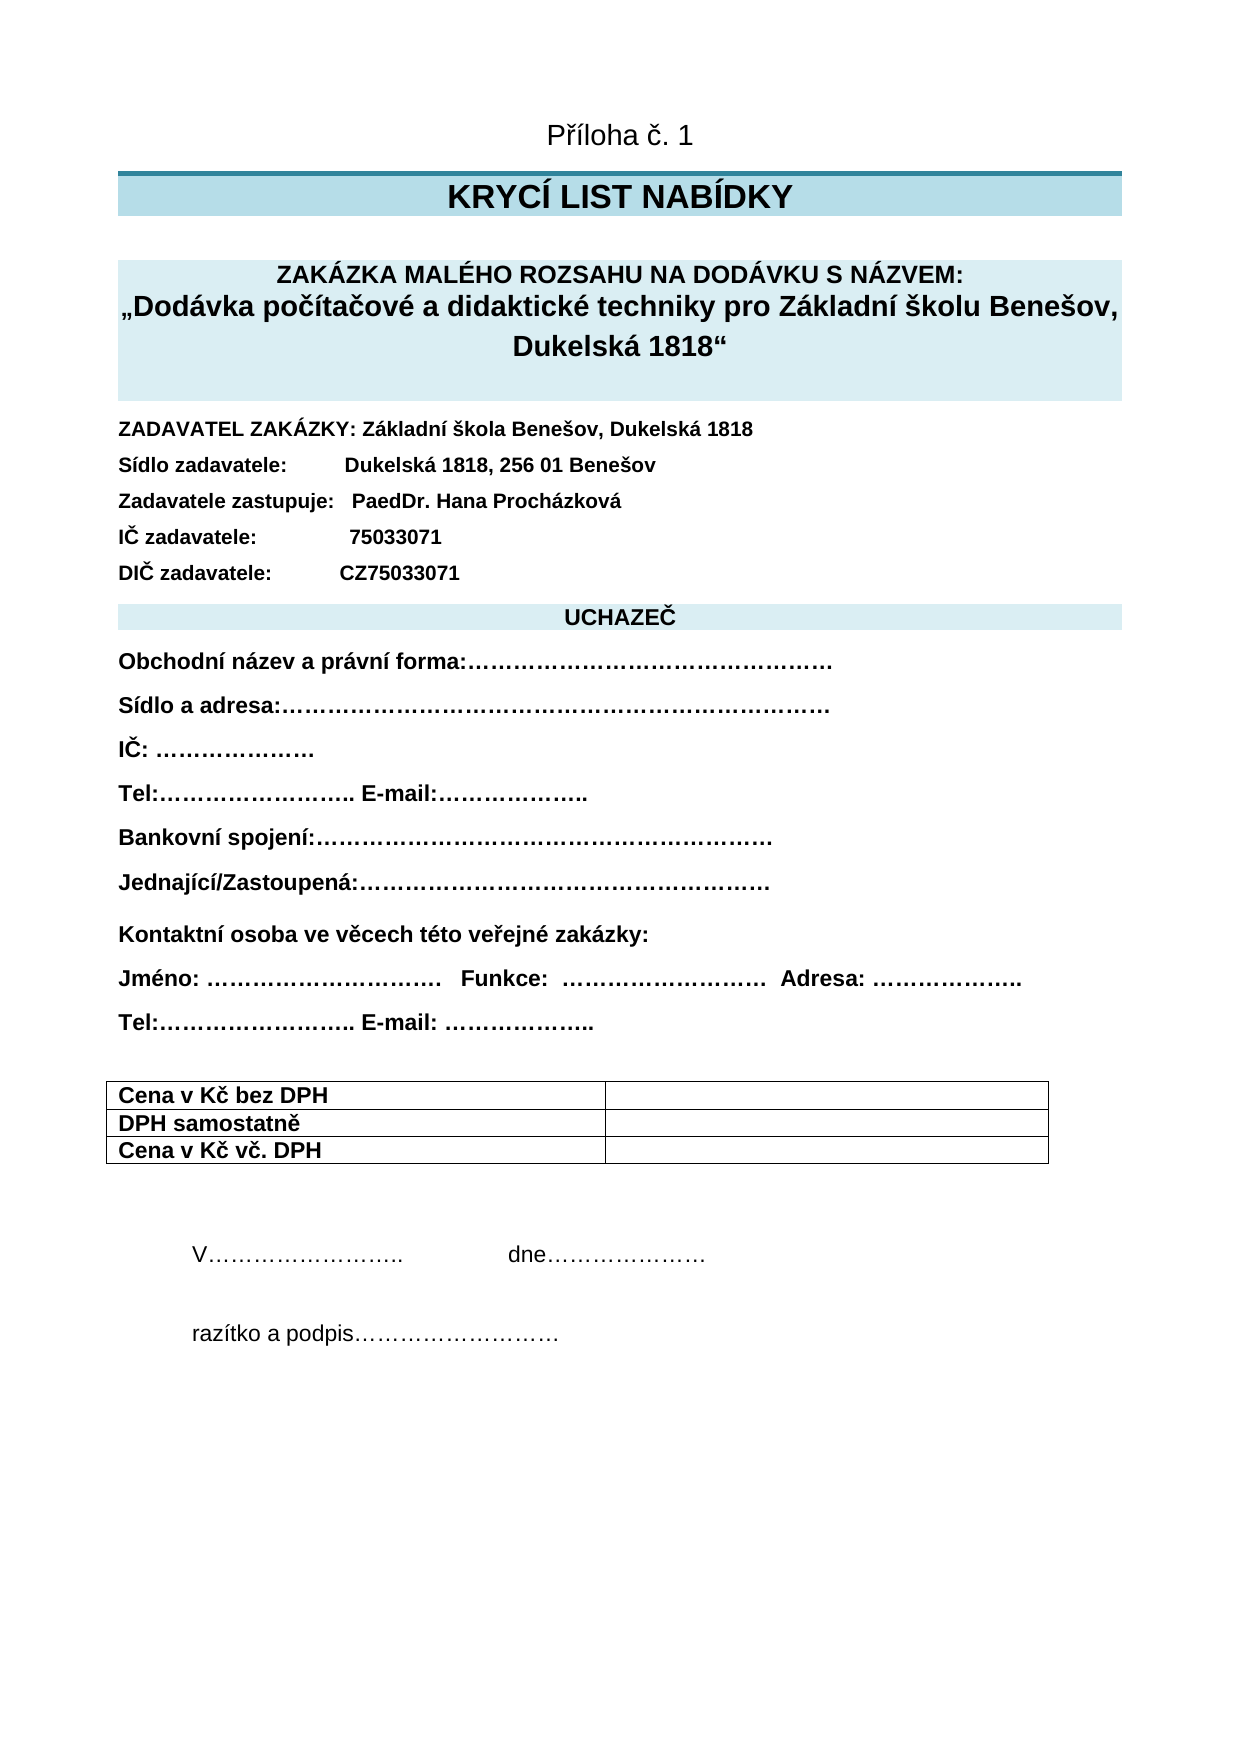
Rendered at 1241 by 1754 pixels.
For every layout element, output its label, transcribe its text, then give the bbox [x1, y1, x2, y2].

text Zadavatele zastupuje: PaedDr. Hana Procházková [118, 489, 1122, 513]
text ZAKÁZKA MALÉHO ROZSAHU NA DODÁVKU S NÁZVEM: [118, 260, 1122, 289]
table_header [606, 1082, 1048, 1108]
text Obchodní název a právní forma:………………………………………… [118, 648, 1122, 674]
table_cell Cena v Kč vč. DPH [107, 1137, 605, 1163]
table_cell [606, 1137, 1048, 1163]
text Kontaktní osoba ve věcech této veřejné zakázky: [118, 921, 1122, 947]
subtitle KRYCÍ LIST NABÍDKY [118, 176, 1122, 216]
text Bankovní spojení:…………………………………………………… [118, 824, 1122, 851]
text UCHAZEČ [118, 604, 1122, 630]
text V…………………….. dne………………… [118, 1241, 1122, 1267]
text Jméno: …………………………. Funkce: ……………………… Adresa: ……………….. [118, 965, 1122, 992]
text Tel:…………………….. E-mail: ……………….. [118, 1009, 1122, 1036]
text DIČ zadavatele: CZ75033071 [118, 561, 1122, 585]
text razítko a podpis……………………… [118, 1320, 1122, 1346]
table_cell DPH samostatně [107, 1110, 605, 1136]
text Sídlo a adresa:……………………………………………………………… [118, 692, 1122, 718]
text IČ: ………………… [118, 736, 1122, 763]
subtitle Příloha č. 1 [118, 118, 1122, 152]
text Sídlo zadavatele: Dukelská 1818, 256 01 Benešov [118, 453, 1122, 477]
text ZADAVATEL ZAKÁZKY: Základní škola Benešov, Dukelská 1818 [118, 417, 1122, 441]
table_cell [606, 1110, 1048, 1136]
text Tel:…………………….. E-mail:……………….. [118, 780, 1122, 807]
text „Dodávka počítačové a didaktické techniky pro Základní školu Benešov, Dukelská 1818“ [118, 289, 1122, 363]
table_header Cena v Kč bez DPH [107, 1082, 605, 1108]
text IČ zadavatele: 75033071 [118, 525, 1122, 549]
text Jednající/Zastoupená:……………………………………………… [118, 868, 1122, 895]
